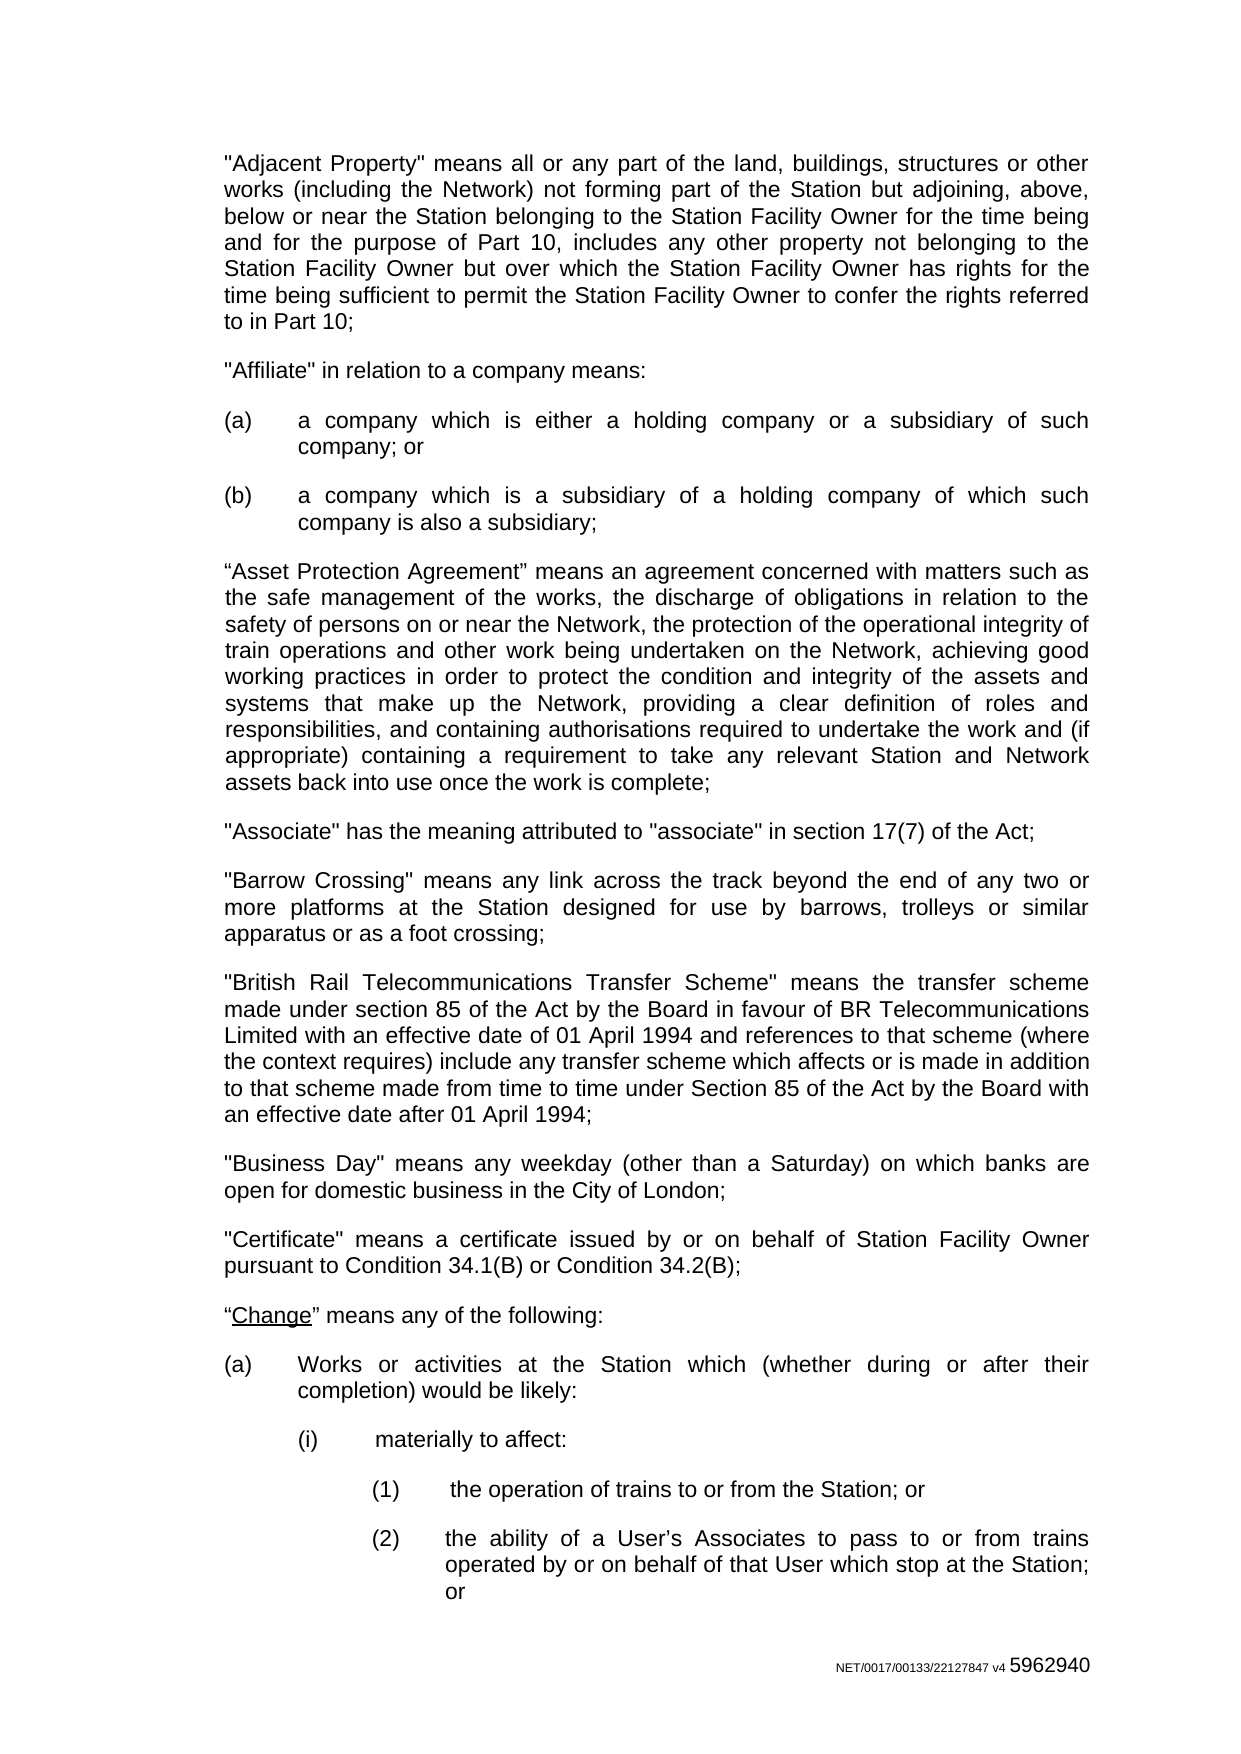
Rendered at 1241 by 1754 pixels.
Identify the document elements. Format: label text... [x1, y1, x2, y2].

text “Change” means any of the following: [150, 1302, 1090, 1328]
text (i) materially to affect: [298, 1426, 1090, 1453]
text “Asset Protection Agreement” means an agreement concerned with matters such as the safe management of the works, the discharge of obligations in relation to the safety of persons on or near the Network, the protection of the operational integrity of train operations and other work being undertaken on the Network, achieving good working practices in order to protect the condition and integrity of the assets and systems that make up the Network, providing a clear definition of roles and responsibilities, and containing authorisations required to undertake the work and (if appropriate) containing a requirement to take any relevant Station and Network assets back into use once the work is complete; [224, 558, 1090, 795]
text (a) Works or activities at the Station which (whether during or after their completion) would be likely: [224, 1351, 1090, 1403]
text (1) the operation of trains to or from the Station; or [372, 1476, 1090, 1502]
text "Affiliate" in relation to a company means: [224, 357, 1090, 384]
text "Associate" has the meaning attributed to "associate" in section 17(7) of the Act; [224, 818, 1090, 844]
text "Barrow Crossing" means any link across the track beyond the end of any two or more platforms at the Station designed for use by barrows, trolleys or similar apparatus or as a foot crossing; [224, 867, 1090, 946]
text "Adjacent Property" means all or any part of the land, buildings, structures or other works (including the Network) not forming part of the Station but adjoining, above, below or near the Station belonging to the Station Facility Owner for the time being and for the purpose of Part 10, includes any other property not belonging to the Station Facility Owner but over which the Station Facility Owner has rights for the time being sufficient to permit the Station Facility Owner to confer the rights referred to in Part 10; [224, 150, 1090, 334]
text "Certificate" means a certificate issued by or on behalf of Station Facility Owner pursuant to Condition 34.1(B) or Condition 34.2(B); [224, 1226, 1090, 1279]
text (2) the ability of a User’s Associates to pass to or from trains operated by or on behalf of that User which stop at the Station; or [372, 1525, 1090, 1604]
text (b) a company which is a subsidiary of a holding company of which such company is also a subsidiary; [224, 482, 1090, 535]
text (a) a company which is either a holding company or a subsidiary of such company; or [224, 407, 1090, 459]
text "Business Day" means any weekday (other than a Saturday) on which banks are open for domestic business in the City of ; [224, 1150, 1090, 1203]
text "British Rail Telecommunications Transfer Scheme" means the transfer scheme made under section 85 of the Act by the Board in favour of BR Telecommunications Limited with an effective date of 01 April 1994 and references to that scheme (where the context requires) include any transfer scheme which affects or is made in addition to that scheme made from time to time under Section 85 of the Act by the Board with an effective date after 01 April 1994; [224, 969, 1090, 1127]
